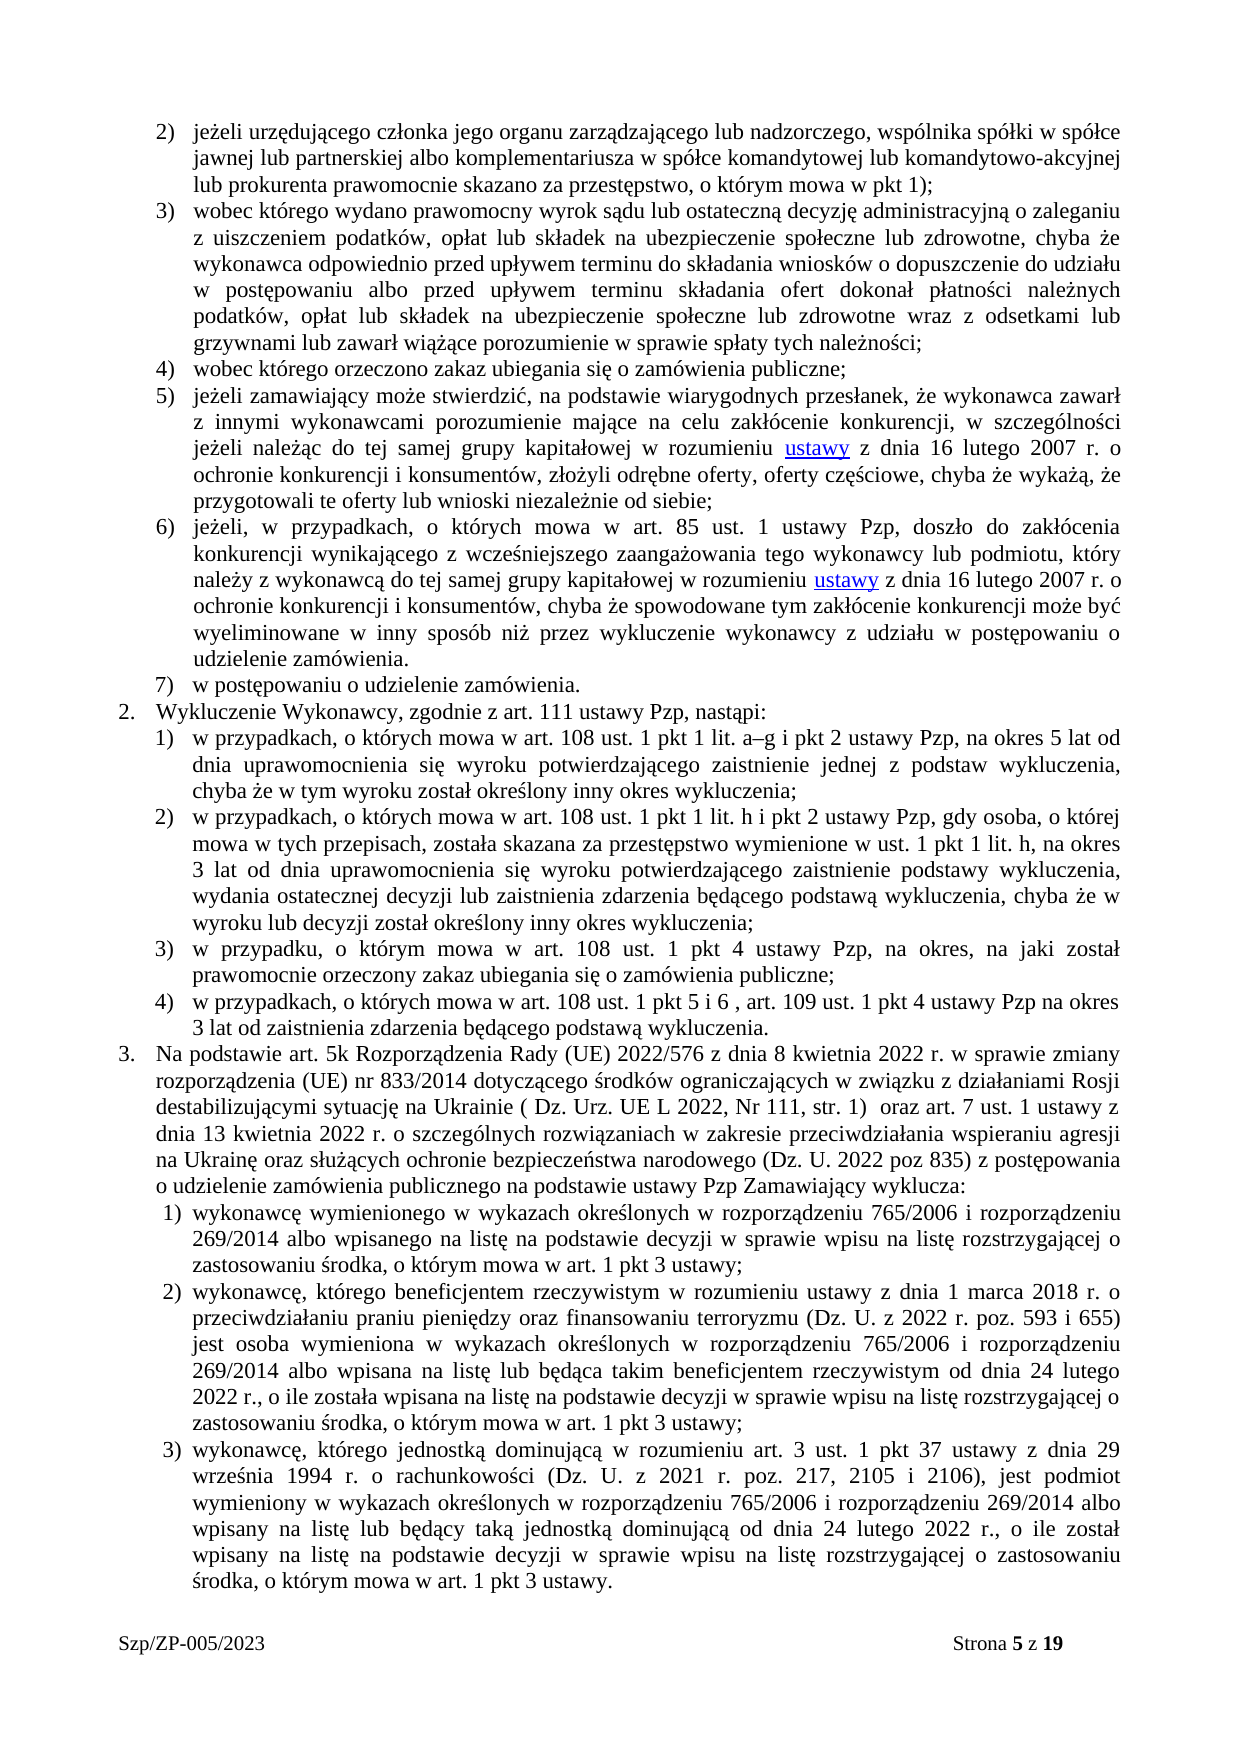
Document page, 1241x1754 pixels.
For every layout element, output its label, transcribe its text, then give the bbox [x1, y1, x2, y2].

list w postępowaniu o udzielenie zamówienia. [154, 672, 1122, 698]
list w przypadku, o którym mowa w art. 108 ust. 1 pkt 4 ustawy Pzp, na okres, na jaki został prawomocnie orzeczony zakaz ubiegania się o zamówienia publiczne; [154, 935, 1122, 988]
list jeżeli urzędującego członka jego organu zarządzającego lub nadzorczego, wspólnika spółki w spółce jawnej lub partnerskiej albo komplementariusza w spółce komandytowej lub komandytowo-akcyjnej lub prokurenta prawomocnie skazano za przestępstwo, o którym mowa w pkt 1); [156, 118, 1122, 197]
list w przypadkach, o których mowa w art. 108 ust. 1 pkt 5 i 6 , art. 109 ust. 1 pkt 4 ustawy Pzp na okres 3 lat od zaistnienia zdarzenia będącego podstawą wykluczenia. [154, 988, 1122, 1041]
list wykonawcę wymienionego w wykazach określonych w rozporządzeniu 765/2006 i rozporządzeniu 269/2014 albo wpisanego na listę na podstawie decyzji w sprawie wpisu na listę rozstrzygającej o zastosowaniu środka, o którym mowa w art. 1 pkt 3 ustawy; [162, 1199, 1122, 1278]
list Na podstawie art. 5k Rozporządzenia Rady (UE) 2022/576 z dnia 8 kwietnia 2022 r. w sprawie zmiany rozporządzenia (UE) nr 833/2014 dotyczącego środków ograniczających w związku z działaniami Rosji destabilizującymi sytuację na Ukrainie ( Dz. Urz. UE L 2022, Nr 111, str. 1) oraz art. 7 ust. 1 ustawy z dnia 13 kwietnia 2022 r. o szczególnych rozwiązaniach w zakresie przeciwdziałania wspieraniu agresji na Ukrainę oraz służących ochronie bezpieczeństwa narodowego (Dz. U. 2022 poz 835) z postępowania o udzielenie zamówienia publicznego na podstawie ustawy Pzp Zamawiający wyklucza: [118, 1041, 1122, 1199]
list wykonawcę, którego jednostką dominującą w rozumieniu art. 3 ust. 1 pkt 37 ustawy z dnia 29 września 1994 r. o rachunkowości (Dz. U. z 2021 r. poz. 217, 2105 i 2106), jest podmiot wymieniony w wykazach określonych w rozporządzeniu 765/2006 i rozporządzeniu 269/2014 albo wpisany na listę lub będący taką jednostką dominującą od dnia 24 lutego 2022 r., o ile został wpisany na listę na podstawie decyzji w sprawie wpisu na listę rozstrzygającej o zastosowaniu środka, o którym mowa w art. 1 pkt 3 ustawy. [162, 1436, 1122, 1594]
list w przypadkach, o których mowa w art. 108 ust. 1 pkt 1 lit. h i pkt 2 ustawy Pzp, gdy osoba, o której mowa w tych przepisach, została skazana za przestępstwo wymienione w ust. 1 pkt 1 lit. h, na okres 3 lat od dnia uprawomocnienia się wyroku potwierdzającego zaistnienie podstawy wykluczenia, wydania ostatecznej decyzji lub zaistnienia zdarzenia będącego podstawą wykluczenia, chyba że w wyroku lub decyzji został określony inny okres wykluczenia; [154, 803, 1122, 935]
list jeżeli zamawiający może stwierdzić, na podstawie wiarygodnych przesłanek, że wykonawca zawarł z innymi wykonawcami porozumienie mające na celu zakłócenie konkurencji, w szczególności jeżeli należąc do tej samej grupy kapitałowej w rozumieniu ustawy z dnia 16 lutego 2007 r. o ochronie konkurencji i konsumentów, złożyli odrębne oferty, oferty częściowe, chyba że wykażą, że przygotowali te oferty lub wnioski niezależnie od siebie; [156, 382, 1122, 513]
list wykonawcę, którego beneficjentem rzeczywistym w rozumieniu ustawy z dnia 1 marca 2018 r. o przeciwdziałaniu praniu pieniędzy oraz finansowaniu terroryzmu (Dz. U. z 2022 r. poz. 593 i 655) jest osoba wymieniona w wykazach określonych w rozporządzeniu 765/2006 i rozporządzeniu 269/2014 albo wpisana na listę lub będąca takim beneficjentem rzeczywistym od dnia 24 lutego 2022 r., o ile została wpisana na listę na podstawie decyzji w sprawie wpisu na listę rozstrzygającej o zastosowaniu środka, o którym mowa w art. 1 pkt 3 ustawy; [162, 1278, 1122, 1436]
list wobec którego wydano prawomocny wyrok sądu lub ostateczną decyzję administracyjną o zaleganiu z uiszczeniem podatków, opłat lub składek na ubezpieczenie społeczne lub zdrowotne, chyba że wykonawca odpowiednio przed upływem terminu do składania wniosków o dopuszczenie do udziału w postępowaniu albo przed upływem terminu składania ofert dokonał płatności należnych podatków, opłat lub składek na ubezpieczenie społeczne lub zdrowotne wraz z odsetkami lub grzywnami lub zawarł wiążące porozumienie w sprawie spłaty tych należności; [156, 197, 1122, 355]
list wobec którego orzeczono zakaz ubiegania się o zamówienia publiczne; [156, 355, 1122, 382]
list w przypadkach, o których mowa w art. 108 ust. 1 pkt 1 lit. a–g i pkt 2 ustawy Pzp, na okres 5 lat od dnia uprawomocnienia się wyroku potwierdzającego zaistnienie jednej z podstaw wykluczenia, chyba że w tym wyroku został określony inny okres wykluczenia; [154, 724, 1122, 803]
list jeżeli, w przypadkach, o których mowa w art. 85 ust. 1 ustawy Pzp, doszło do zakłócenia konkurencji wynikającego z wcześniejszego zaangażowania tego wykonawcy lub podmiotu, który należy z wykonawcą do tej samej grupy kapitałowej w rozumieniu ustawy z dnia 16 lutego 2007 r. o ochronie konkurencji i konsumentów, chyba że spowodowane tym zakłócenie konkurencji może być wyeliminowane w inny sposób niż przez wykluczenie wykonawcy z udziału w postępowaniu o udzielenie zamówienia. [156, 513, 1122, 672]
list Wykluczenie Wykonawcy, zgodnie z art. 111 ustawy Pzp, nastąpi: [118, 698, 1122, 724]
